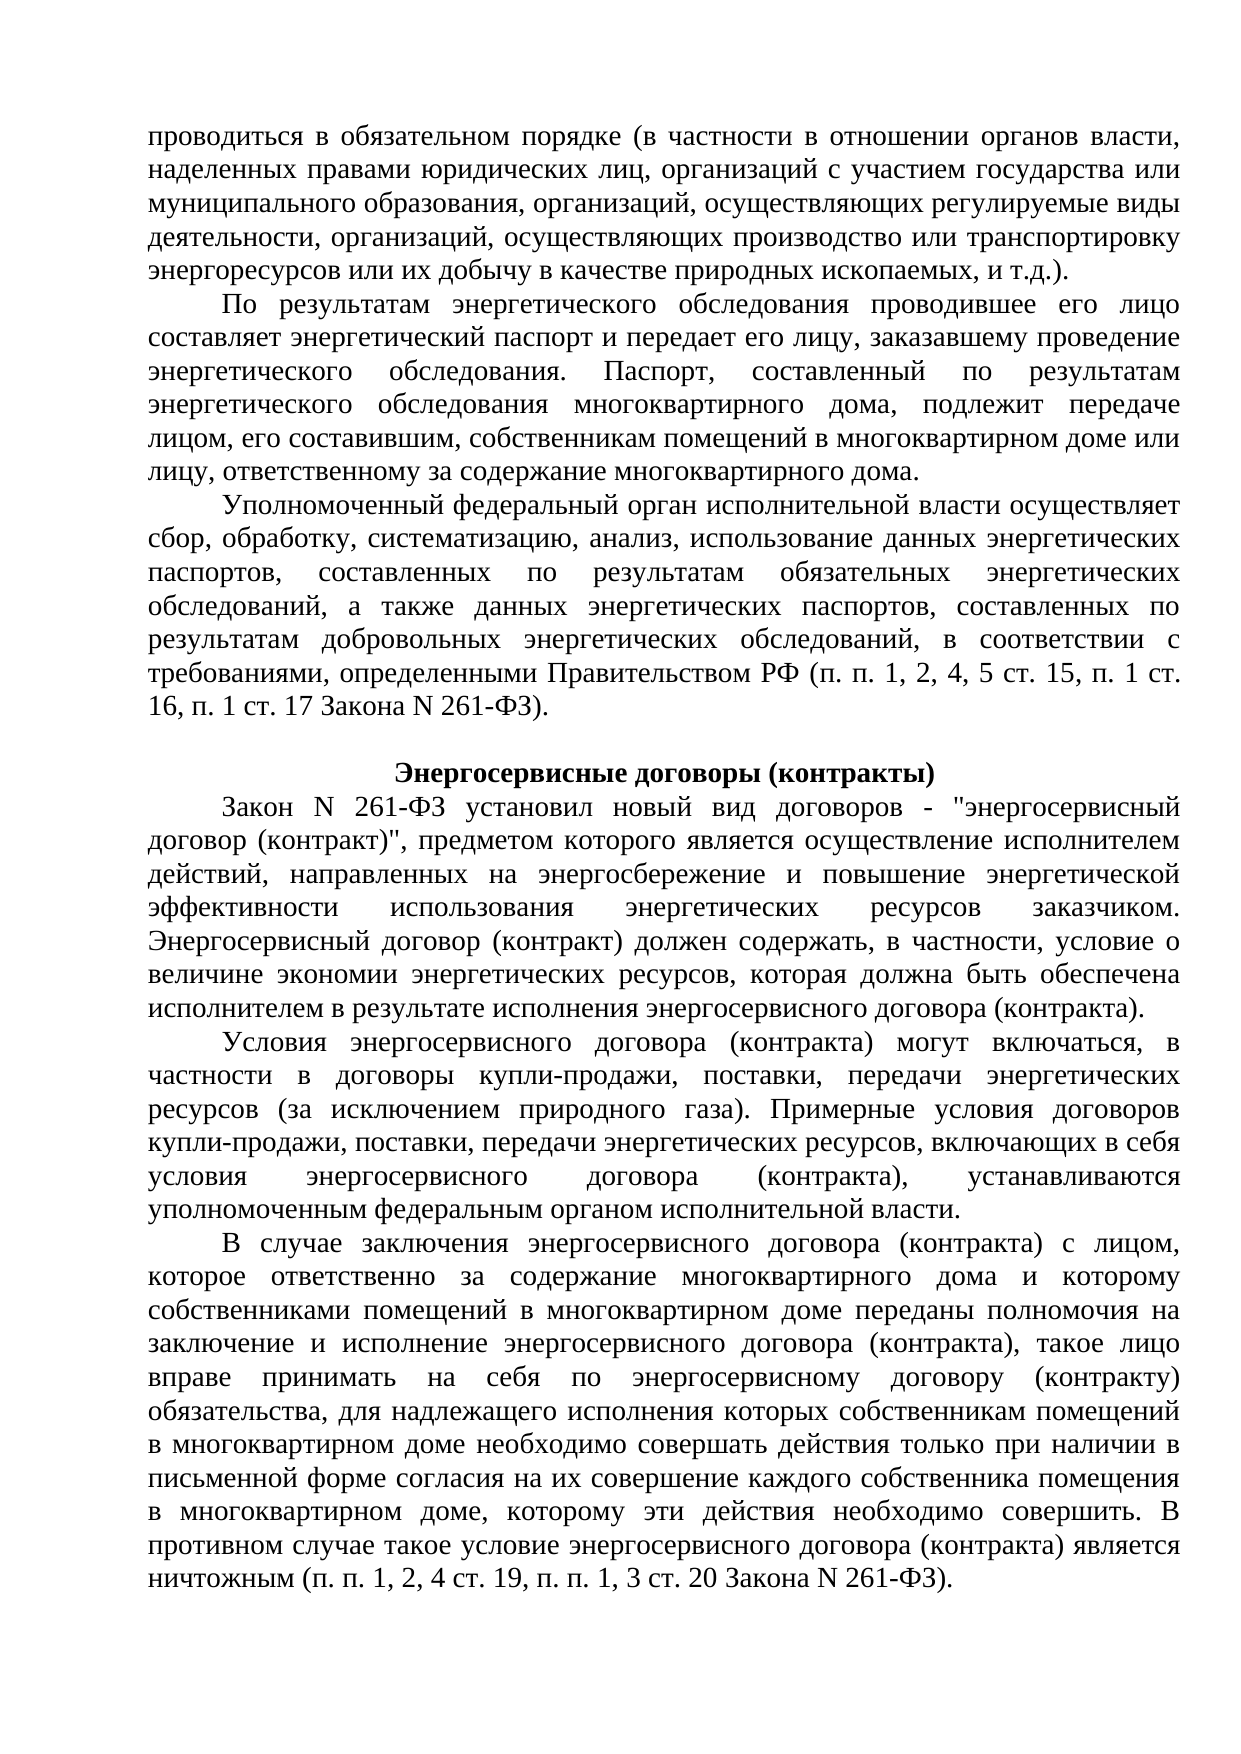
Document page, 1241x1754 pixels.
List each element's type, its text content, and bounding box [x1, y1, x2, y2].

text Уполномоченный федеральный орган исполнительной власти осуществляет сбор, обработку, систематизацию, анализ, использование данных энергетических паспортов, составленных по результатам обязательных энергетических обследований, а также данных энергетических паспортов, составленных по результатам добровольных энергетических обследований, в соответствии с требованиями, определенными Правительством РФ (п. п. 1, 2, 4, 5 ст. 15, п. 1 ст. 16, п. 1 ст. 17 Закона N 261-ФЗ). [148, 487, 1181, 722]
text По результатам энергетического обследования проводившее его лицо составляет энергетический паспорт и передает его лицу, заказавшему проведение энергетического обследования. Паспорт, составленный по результатам энергетического обследования многоквартирного дома, подлежит передаче лицом, его составившим, собственникам помещений в многоквартирном доме или лицу, ответственному за содержание многоквартирного дома. [148, 286, 1181, 487]
text Закон N 261-ФЗ установил новый вид договоров - "энергосервисный договор (контракт)", предметом которого является осуществление исполнителем действий, направленных на энергосбережение и повышение энергетической эффективности использования энергетических ресурсов заказчиком. Энергосервисный договор (контракт) должен содержать, в частности, условие о величине экономии энергетических ресурсов, которая должна быть обеспечена исполнителем в результате исполнения энергосервисного договора (контракта). [148, 789, 1181, 1024]
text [148, 118, 1181, 286]
text Энергосервисные договоры (контракты) [148, 755, 1181, 789]
text В случае заключения энергосервисного договора (контракта) с лицом, которое ответственно за содержание многоквартирного дома и которому собственниками помещений в многоквартирном доме переданы полномочия на заключение и исполнение энергосервисного договора (контракта), такое лицо вправе принимать на себя по энергосервисному договору (контракту) обязательства, для надлежащего исполнения которых собственникам помещений в многоквартирном доме необходимо совершать действия только при наличии в письменной форме согласия на их совершение каждого собственника помещения в многоквартирном доме, которому эти действия необходимо совершить. В противном случае такое условие энергосервисного договора (контракта) является ничтожным (п. п. 1, 2, 4 ст. 19, п. п. 1, 3 ст. 20 Закона N 261-ФЗ). [148, 1225, 1181, 1594]
text Условия энергосервисного договора (контракта) могут включаться, в частности в договоры купли-продажи, поставки, передачи энергетических ресурсов (за исключением природного газа). Примерные условия договоров купли-продажи, поставки, передачи энергетических ресурсов, включающих в себя условия энергосервисного договора (контракта), устанавливаются уполномоченным федеральным органом исполнительной власти. [148, 1024, 1181, 1225]
